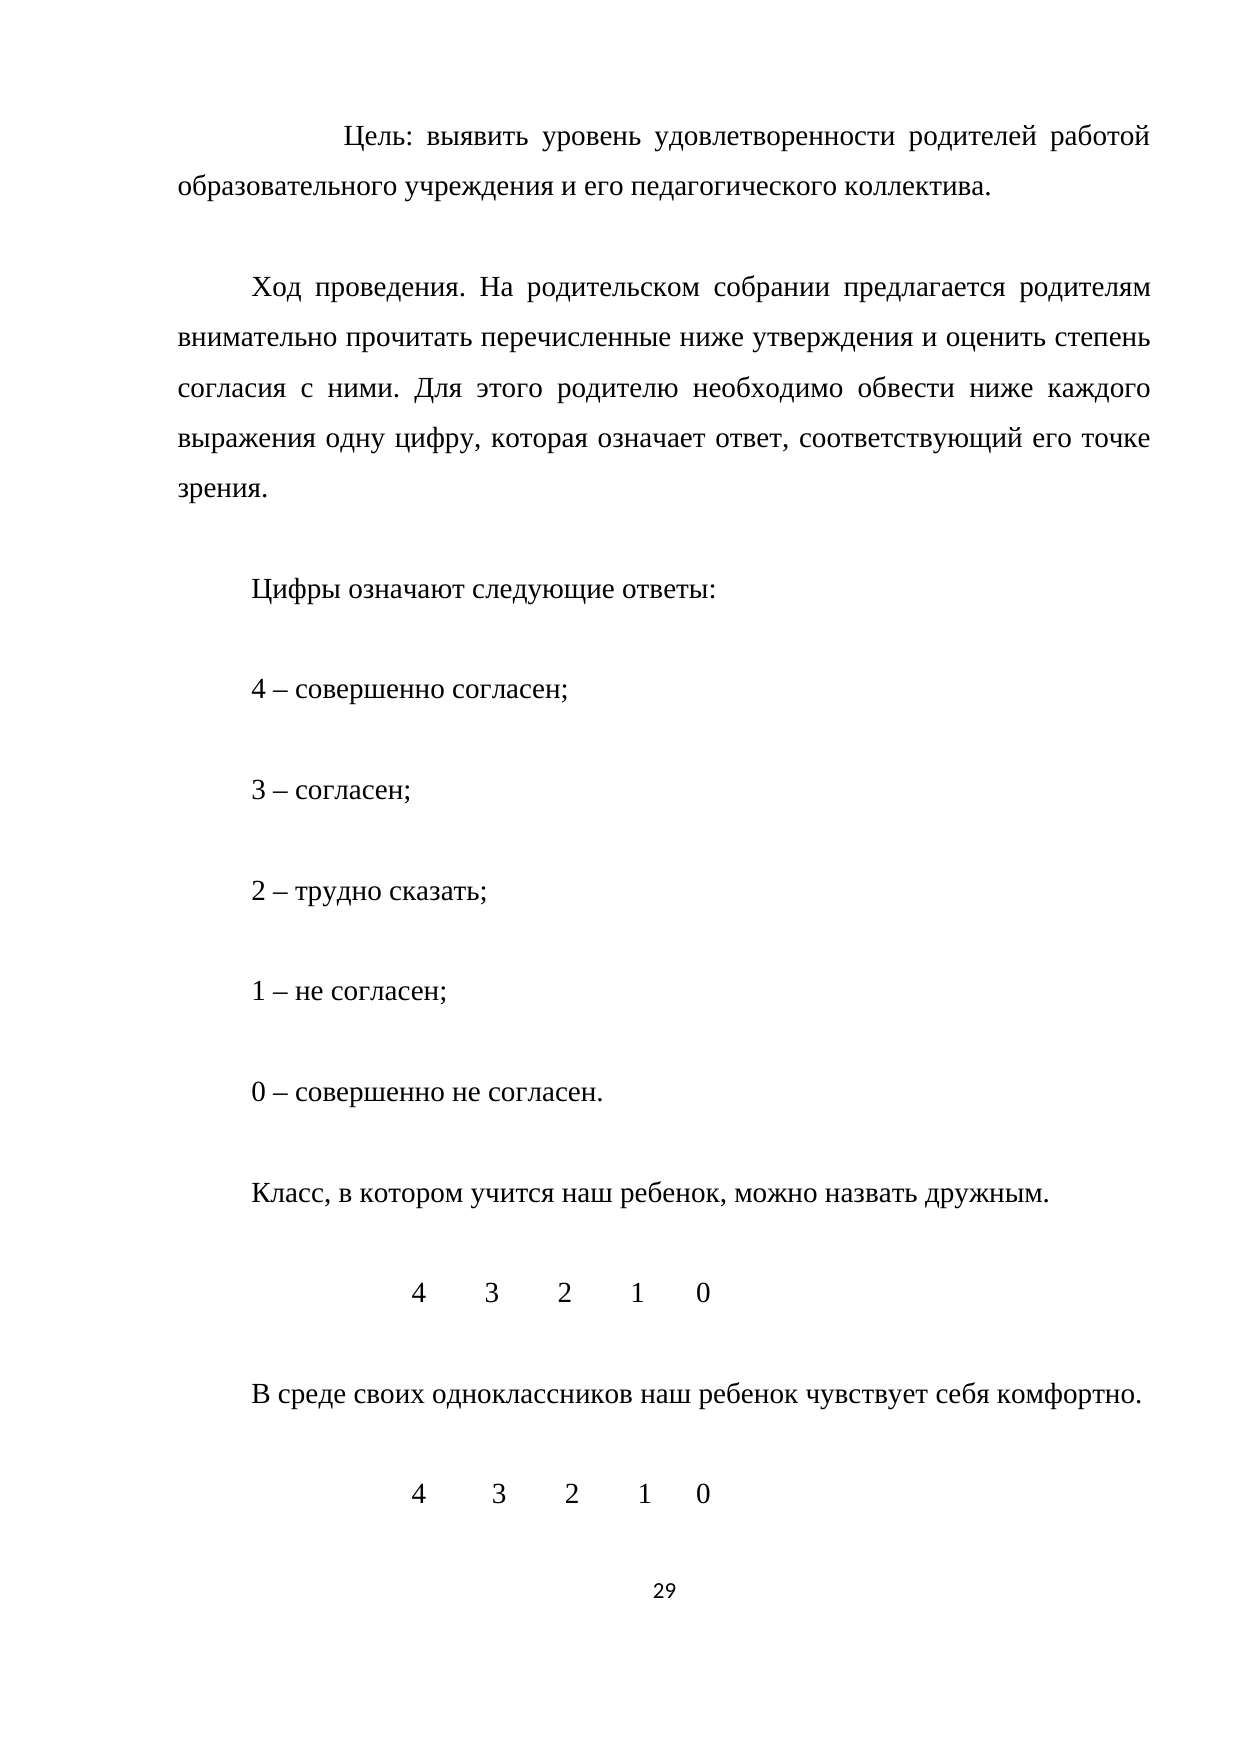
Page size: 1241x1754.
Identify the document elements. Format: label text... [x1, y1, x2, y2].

text Цифры означают следующие ответы: [177, 571, 1152, 604]
text 1 – не согласен; [177, 973, 1152, 1007]
text 4 3 2 1 0 [177, 1477, 1152, 1510]
text 0 – совершенно не согласен. [177, 1074, 1152, 1108]
text 2 – трудно сказать; [177, 873, 1152, 906]
text Ход проведения. На родительском собрании предлагается родителям внимательно прочитать перечисленные ниже утверждения и оценить степень согласия с ними. Для этого родителю необходимо обвести ниже каждого выражения одну цифру, которая означает ответ, соответствующий его точке зрения. [177, 269, 1152, 504]
text 4 3 2 1 0 [177, 1275, 1152, 1309]
text 4 – совершенно согласен; [177, 672, 1152, 705]
text Цель: выявить уровень удовлетворенности родителей работой образовательного учреждения и его педагогического коллектива. [177, 118, 1152, 202]
text 3 – согласен; [177, 772, 1152, 806]
text Класс, в котором учится наш ребенок, можно назвать дружным. [177, 1175, 1152, 1208]
text В среде своих одноклассников наш ребенок чувствует себя комфортно. [177, 1376, 1152, 1409]
